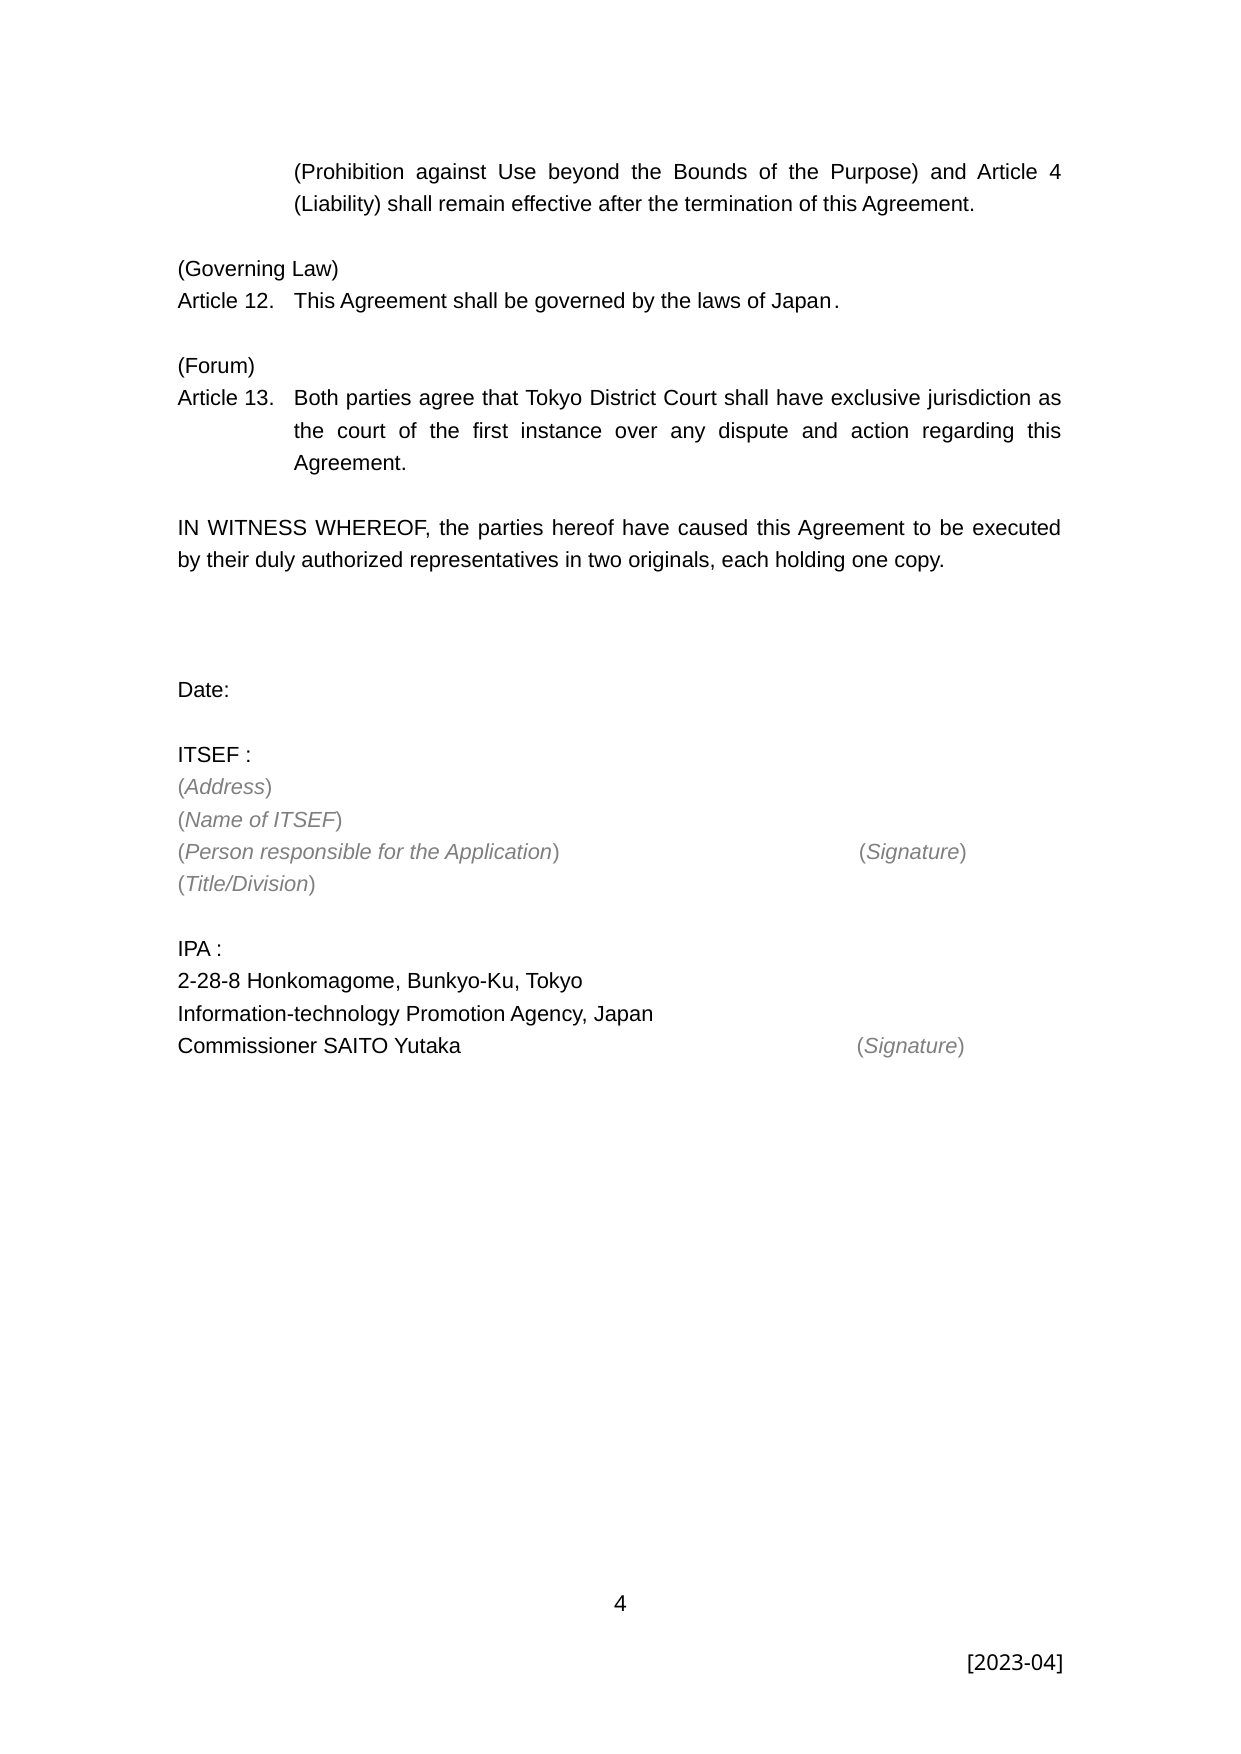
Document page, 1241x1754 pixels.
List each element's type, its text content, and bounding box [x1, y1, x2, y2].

text Article 12. This Agreement shall be governed by the laws of Japan. [177, 284, 1063, 317]
text (Title/Division) [177, 868, 1063, 900]
text ITSEF : [177, 738, 1063, 771]
text Date: [177, 673, 1063, 706]
text Commissioner SAITO Yutaka (Signature) [177, 1030, 1063, 1062]
text (Forum) [177, 349, 1063, 382]
text 2-28-8 Honkomagome, Bunkyo-Ku, Tokyo [177, 965, 1063, 997]
text (Governing Law) [177, 252, 1063, 284]
text (Person responsible for the Application) (Signature) [177, 835, 1063, 868]
text (Address) [177, 771, 1063, 803]
text (Name of ITSEF) [177, 803, 1013, 835]
text Information-technology Promotion Agency, Japan [177, 997, 1063, 1030]
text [177, 155, 1063, 220]
text IN WITNESS WHEREOF, the parties hereof have caused this Agreement to be executed by their duly authorized representatives in two originals, each holding one copy. [177, 511, 1063, 576]
text Article 13. Both parties agree that Tokyo District Court shall have exclusive jurisdiction as the court of the first instance over any dispute and action regarding this Agreement. [177, 382, 1063, 479]
text IPA : [177, 932, 1063, 965]
